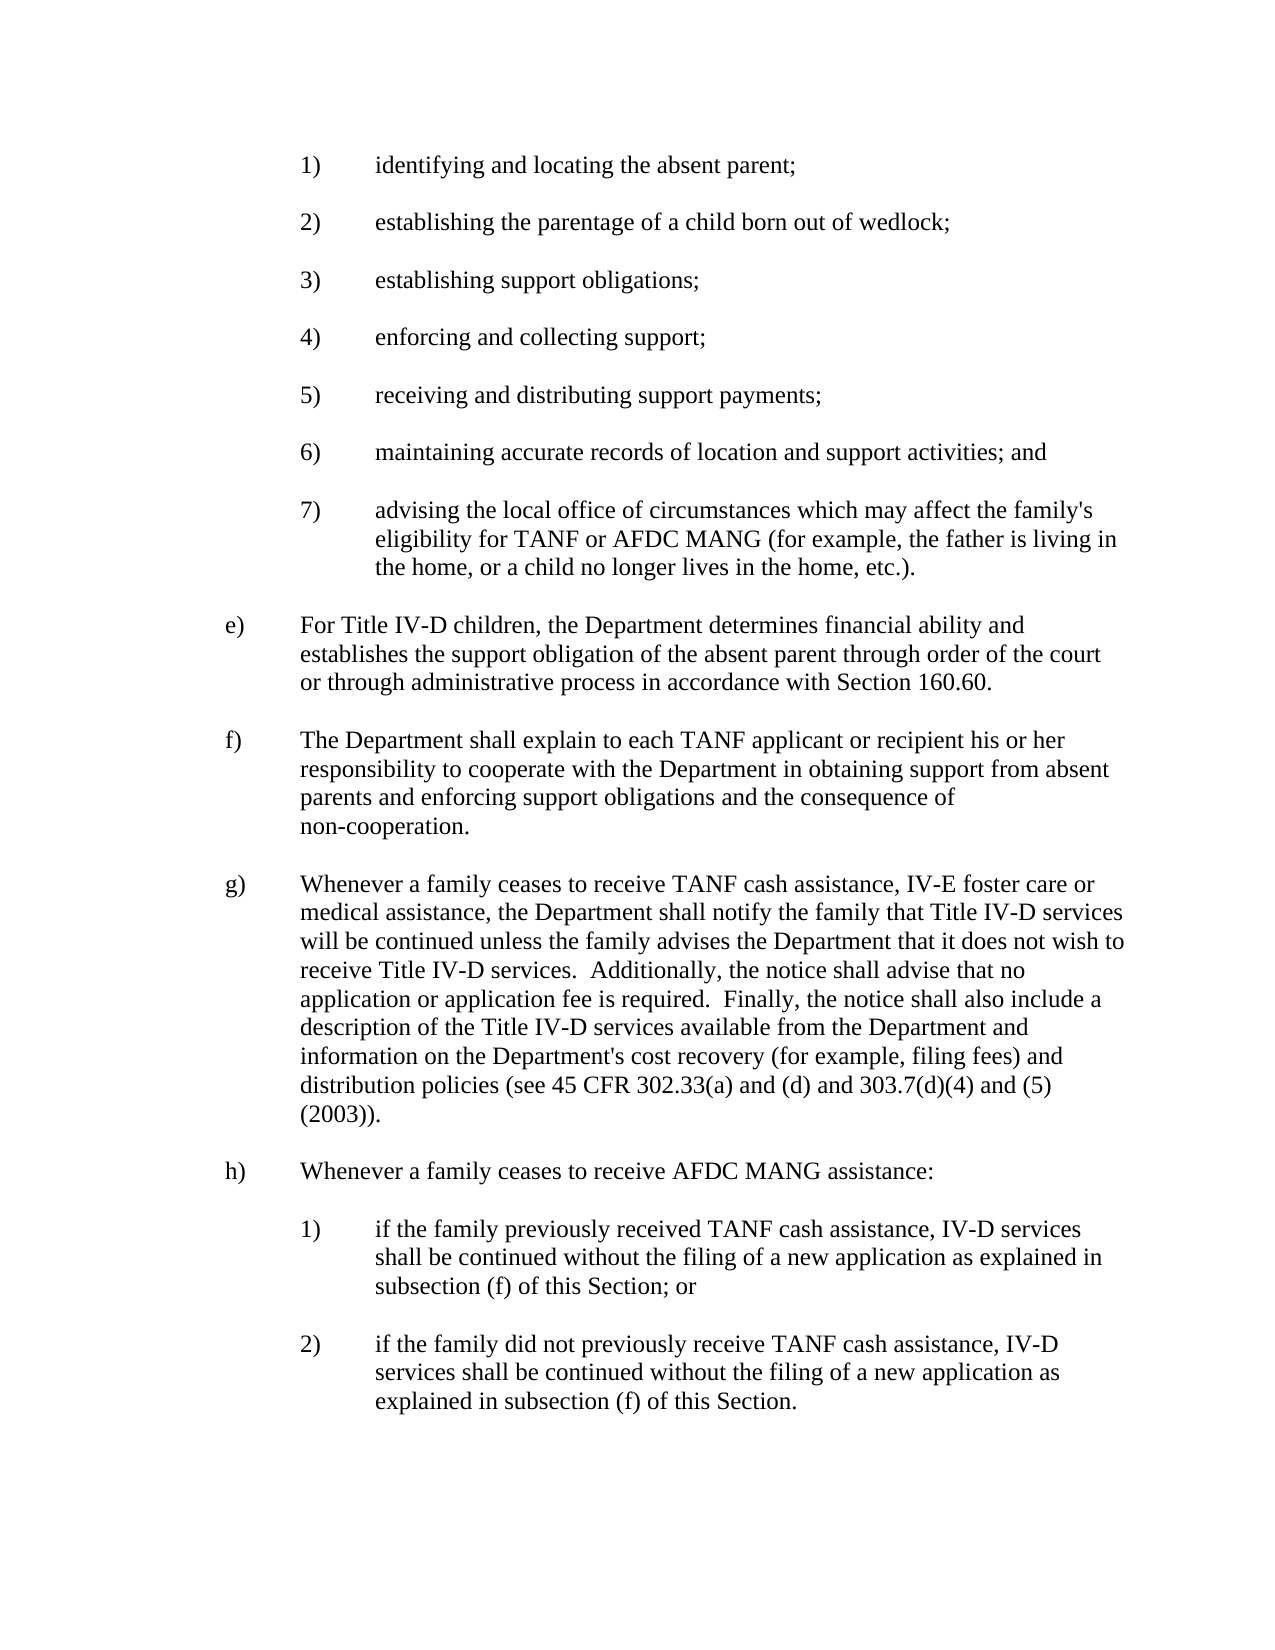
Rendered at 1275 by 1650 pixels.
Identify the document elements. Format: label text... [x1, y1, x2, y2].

text 7) advising the local office of circumstances which may affect the family's eligibility for TANF or AFDC MANG (for example, the father is living in the home, or a child no longer lives in the home, etc.). [300, 495, 1125, 581]
text 1) identifying and locating the absent parent; [300, 150, 1125, 179]
text 5) receiving and distributing support payments; [300, 380, 1125, 409]
text 2) establishing the parentage of a child born out of wedlock; [300, 207, 1125, 236]
text f) The Department shall explain to each TANF applicant or recipient his or her responsibility to cooperate with the Department in obtaining support from absent parents and enforcing support obligations and the consequence of non-cooperation. [225, 725, 1125, 840]
text 4) enforcing and collecting support; [300, 322, 1125, 351]
text 2) if the family did not previously receive TANF cash assistance, IV-D services shall be continued without the filing of a new application as explained in subsection (f) of this Section. [300, 1329, 1125, 1415]
text 1) if the family previously received TANF cash assistance, IV-D services shall be continued without the filing of a new application as explained in subsection (f) of this Section; or [300, 1214, 1125, 1300]
text h) Whenever a family ceases to receive AFDC MANG assistance: [225, 1156, 1125, 1185]
text 3) establishing support obligations; [300, 265, 1125, 294]
text g) Whenever a family ceases to receive TANF cash assistance, IV-E foster care or medical assistance, the Department shall notify the family that Title IV-D services will be continued unless the family advises the Department that it does not wish to receive Title IV-D services. Additionally, the notice shall advise that no application or application fee is required. Finally, the notice shall also include a description of the Title IV-D services available from the Department and information on the Department's cost recovery (for example, filing fees) and distribution policies (see 45 CFR 302.33(a) and (d) and 303.7(d)(4) and (5) (2003)). [225, 869, 1125, 1127]
text e) For Title IV-D children, the Department determines financial ability and establishes the support obligation of the absent parent through order of the court or through administrative process in accordance with Section 160.60. [225, 610, 1125, 696]
text 6) maintaining accurate records of location and support activities; and [300, 437, 1125, 466]
